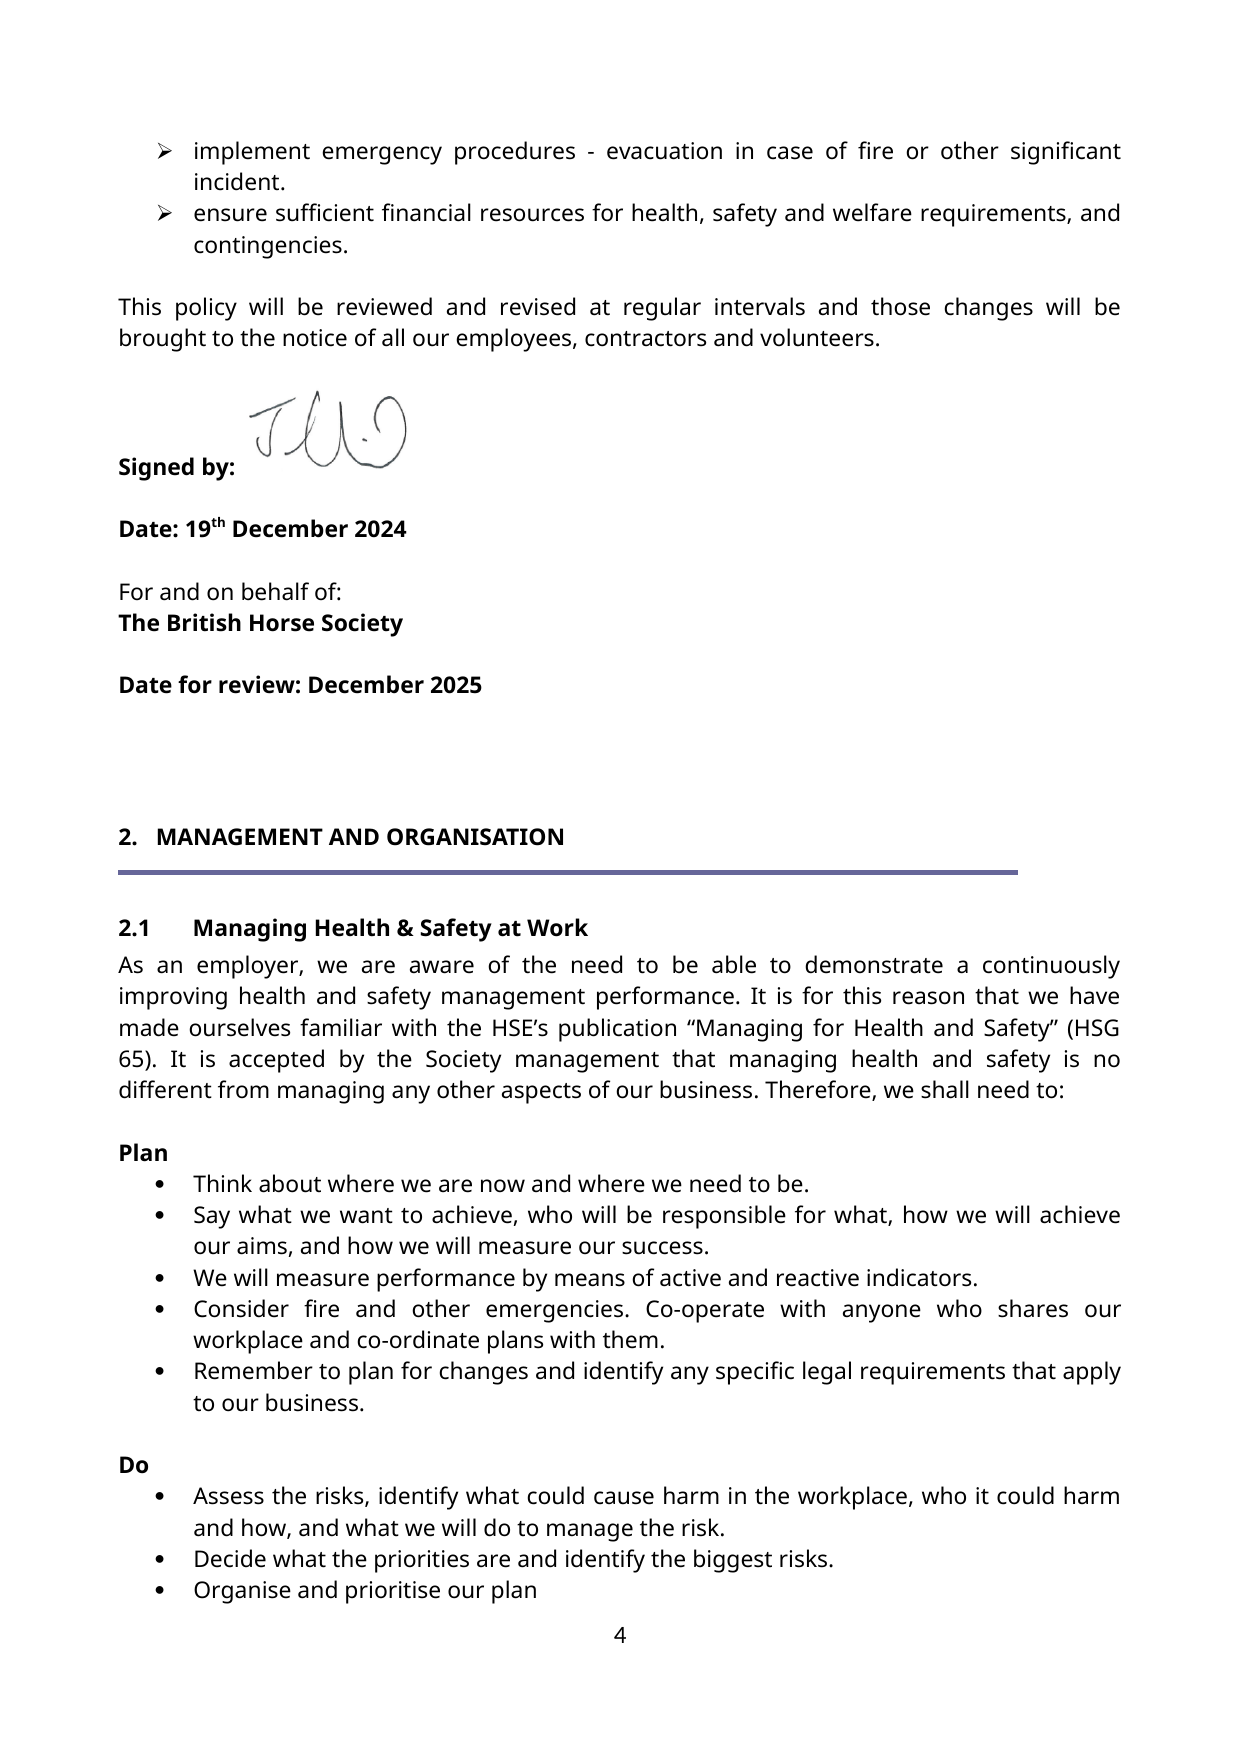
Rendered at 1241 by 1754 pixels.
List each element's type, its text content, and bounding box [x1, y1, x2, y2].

list MANAGEMENT AND ORGANISATION [118, 821, 1122, 852]
list Remember to plan for changes and identify any specific legal requirements that apply to our business. [156, 1355, 1122, 1418]
list Decide what the priorities are and identify the biggest risks. [156, 1543, 1122, 1574]
text Do [118, 1449, 1122, 1480]
list Think about where we are now and where we need to be. [156, 1168, 1122, 1199]
text 2.1 Managing Health & Safety at Work [118, 911, 1122, 943]
list Say what we want to achieve, who will be responsible for what, how we will achieve our aims, and how we will measure our success. [156, 1199, 1122, 1261]
list Assess the risks, identify what could cause harm in the workplace, who it could harm and how, and what we will do to manage the risk. [156, 1480, 1122, 1543]
text Signed by: [118, 385, 1122, 482]
text Plan [118, 1136, 1122, 1168]
text The British Horse Society [118, 607, 1122, 638]
list ensure sufficient financial resources for health, safety and welfare requirements, and contingencies. [156, 197, 1122, 260]
list implement emergency procedures - evacuation in case of fire or other significant incident. [156, 135, 1122, 197]
list We will measure performance by means of active and reactive indicators. [156, 1261, 1122, 1293]
text Date for review: December 2025 [118, 669, 1122, 700]
picture [241, 385, 418, 475]
text As an employer, we are aware of the need to be able to demonstrate a continuously improving health and safety management performance. It is for this reason that we have made ourselves familiar with the HSE’s publication “Managing for Health and Safety” (HSG 65). It is accepted by the Society management that managing health and safety is no different from managing any other aspects of our business. Therefore, we shall need to: [118, 949, 1122, 1105]
text For and on behalf of: [118, 575, 1122, 607]
text Date: 19th December 2024 [118, 513, 1122, 544]
list Consider fire and other emergencies. Co-operate with anyone who shares our workplace and co-ordinate plans with them. [156, 1293, 1122, 1355]
text This policy will be reviewed and revised at regular intervals and those changes will be brought to the notice of all our employees, contractors and volunteers. [118, 291, 1122, 354]
list Organise and prioritise our plan [156, 1574, 1122, 1605]
